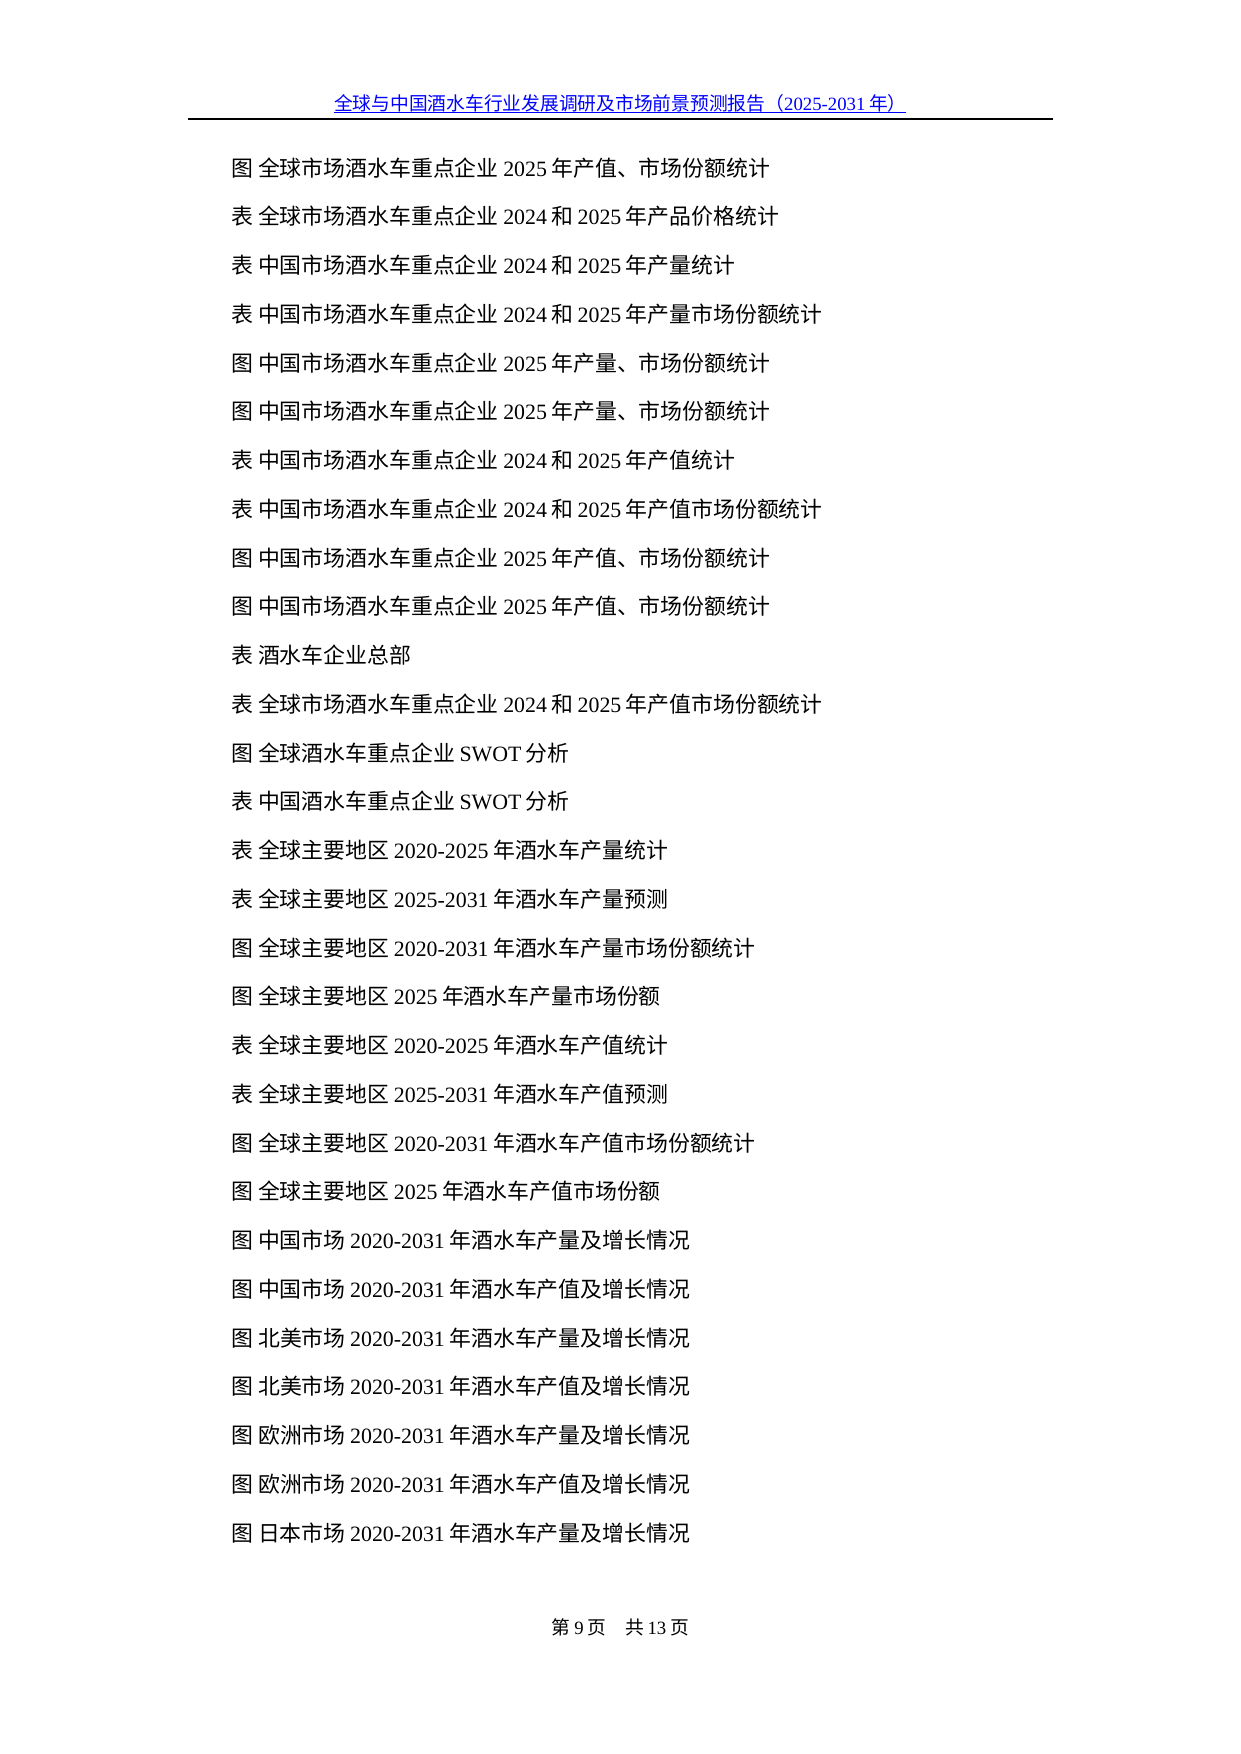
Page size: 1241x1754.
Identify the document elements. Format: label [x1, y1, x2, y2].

text [187, 150, 1053, 1548]
